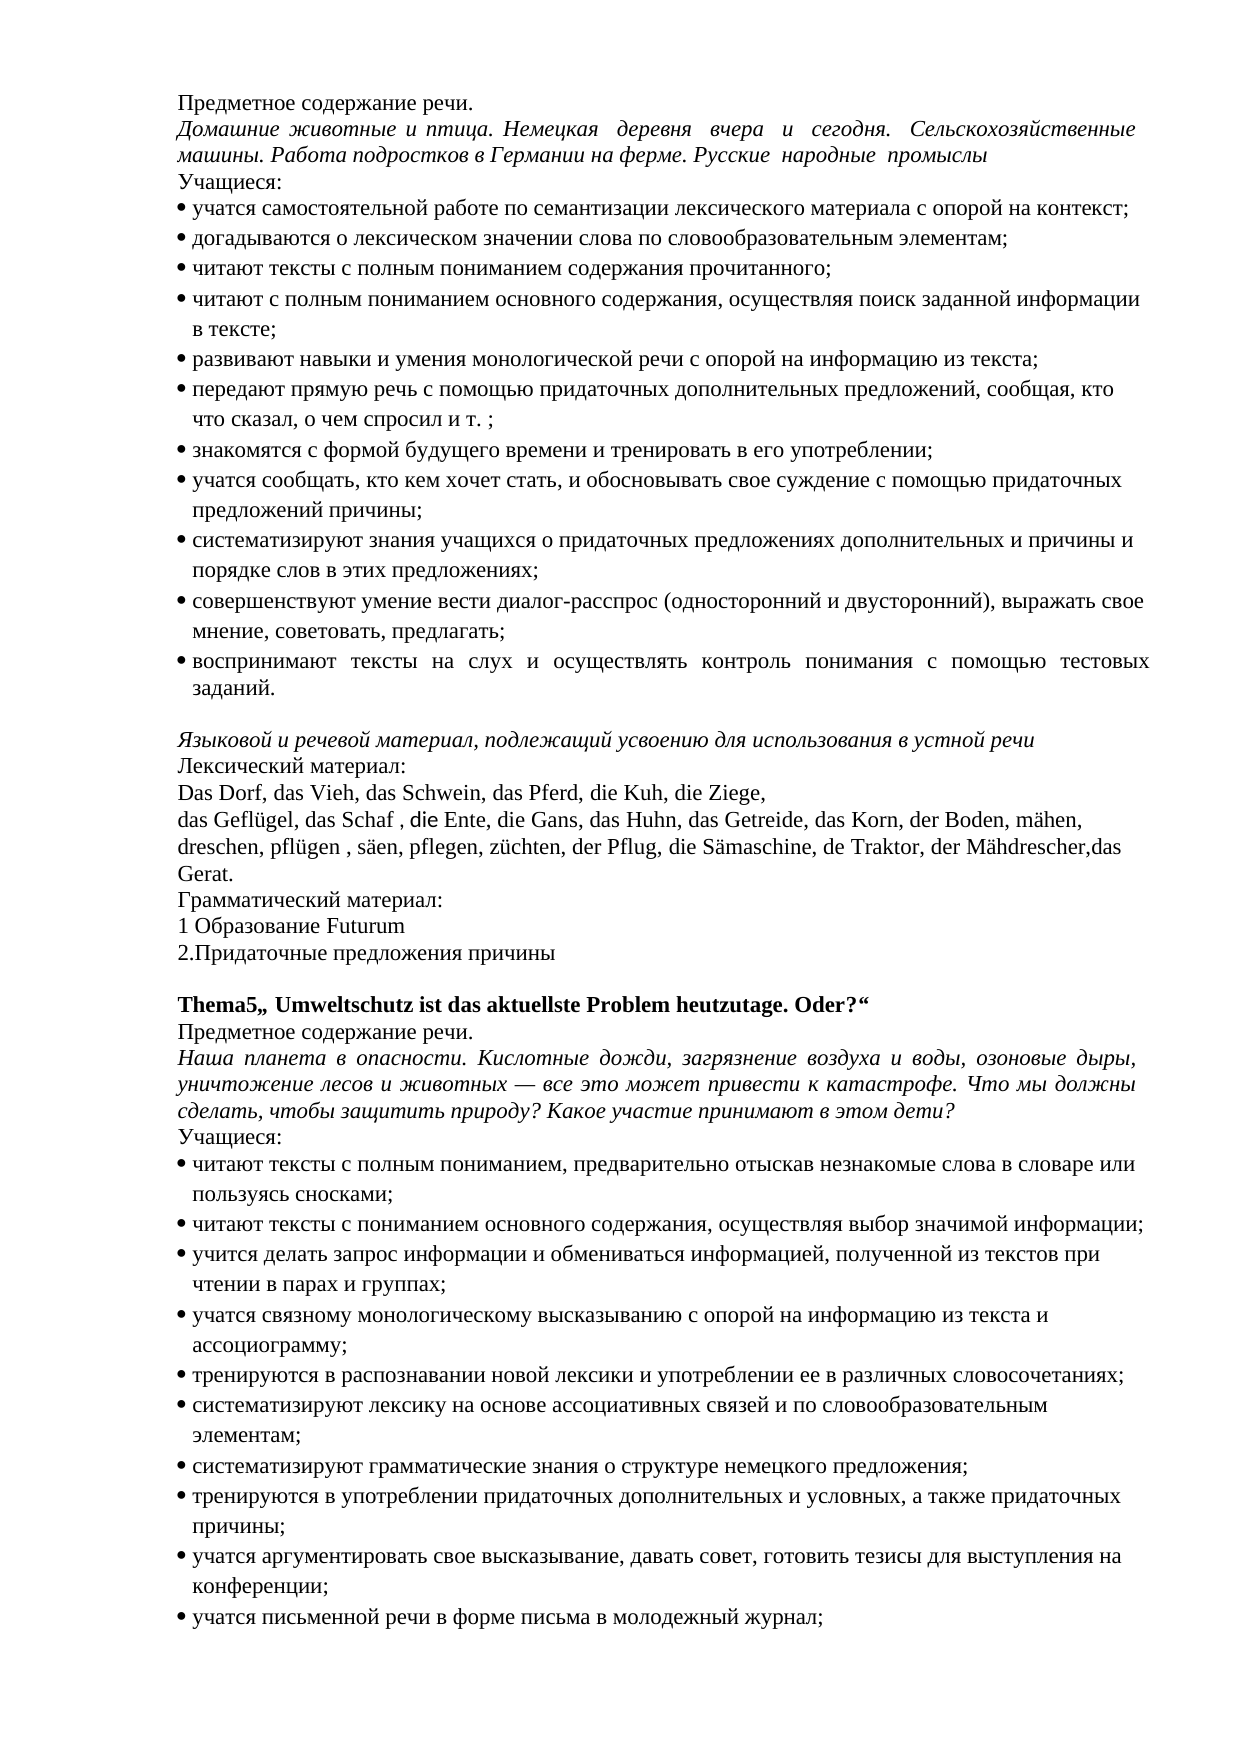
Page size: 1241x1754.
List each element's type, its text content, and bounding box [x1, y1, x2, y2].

list учится делать запрос информации и обмениваться информацией, полученной из текстов при чтении в парах и группах; [177, 1240, 1152, 1297]
text Языковой и речевой материал, подлежащий усвоению для использования в устной речи [177, 726, 1152, 753]
list систематизируют лексику на основе ассоциативных связей и по словообразовательным элементам; [177, 1391, 1152, 1448]
list передают прямую речь с помощью придаточных дополнительных предложений, сообщая, кто что сказал, о чем спросил и т. ; [177, 375, 1152, 432]
list читают с полным пониманием основного содержания, осуществляя поиск заданной информации в тексте; [177, 285, 1152, 341]
list учатся сообщать, кто кем хочет стать, и обосновывать свое суждение с помощью придаточных предложений причины; [177, 466, 1152, 522]
list учатся самостоятельной работе по семантизации лексического материала с опорой на контекст; [177, 194, 1152, 220]
list систематизируют знания учащихся о придаточных предложениях дополнительных и причины и порядке слов в этих предложениях; [177, 526, 1152, 583]
text Лексический материал: [177, 753, 1152, 779]
text Учащиеся: [177, 1123, 1152, 1149]
list догадываются о лексическом значении слова по словообразовательным элементам; [177, 224, 1152, 251]
text Das Dorf, das Vieh, das Schwein, das Pferd, die Kuh, die Ziege, [177, 779, 1152, 805]
list развивают навыки и умения монологической речи с опорой на информацию из текста; [177, 345, 1152, 371]
list читают тексты с пониманием основного содержания, осуществляя выбор значимой информации; [177, 1210, 1152, 1236]
text 1 Образование Futurum [177, 912, 1152, 939]
list читают тексты с полным пониманием содержания прочитанного; [177, 254, 1152, 281]
text Учащиеся: [177, 168, 1152, 194]
list учатся аргументировать свое высказывание, давать совет, готовить тезисы для выступления на конференции; [177, 1542, 1152, 1599]
list систематизируют грамматические знания о структуре немецкого предложения; [177, 1452, 1152, 1478]
list совершенствуют умение вести диалог-расспрос (односторонний и двусторонний), выражать свое мнение, советовать, предлагать; [177, 587, 1152, 643]
text das Geflügel, das Schaf , die Ente, die Gans, das Huhn, das Getreide, das Korn, der Boden, mähen, dreschen, pflügen , säen, pflegen, züchten, der Pflug, die Sämaschine, de Traktor, der Mähdrescher,das Gerat. [177, 805, 1152, 886]
list знакомятся с формой будущего времени и тренировать в его употреблении; [177, 436, 1152, 462]
list учатся связному монологическому высказыванию с опорой на информацию из текста и ассоциограмму; [177, 1301, 1152, 1357]
text Thema5„ Umweltschutz ist das aktuellste Problem heutzutage. Oder?“ [177, 991, 1152, 1018]
list учатся письменной речи в форме письма в молодежный журнал; [177, 1603, 1152, 1629]
list тренируются в распознавании новой лексики и употреблении ее в различных словосочетаниях; [177, 1361, 1152, 1387]
text Предметное содержание речи. [177, 1018, 1138, 1044]
text Наша планета в опасности. Кислотные дожди, загрязнение воздуха и воды, озоновые дыры, уничтожение лесов и животных — все это может привести к катастрофе. Что мы должны сделать, чтобы защитить природу? Какое участие принимают в этом дети? [177, 1044, 1138, 1123]
list тренируются в употреблении придаточных дополнительных и условных, а также придаточных причины; [177, 1482, 1152, 1538]
text Предметное содержание речи. [177, 89, 1138, 115]
list читают тексты с полным пониманием, предварительно отыскав незнакомые слова в словаре или пользуясь сносками; [177, 1149, 1152, 1206]
list воспринимают тексты на слух и осуществлять контроль понимания с помощью тестовых заданий. [177, 647, 1152, 700]
text Грамматический материал: [177, 886, 1152, 912]
text Домашние животные и птица. Немецкая деревня вчера и сегодня. Сельскохозяйственные машины. Работа подростков в Германии на ферме. Русские народные промыслы [177, 115, 1138, 168]
text 2.Придаточные предложения причины [177, 939, 1152, 965]
